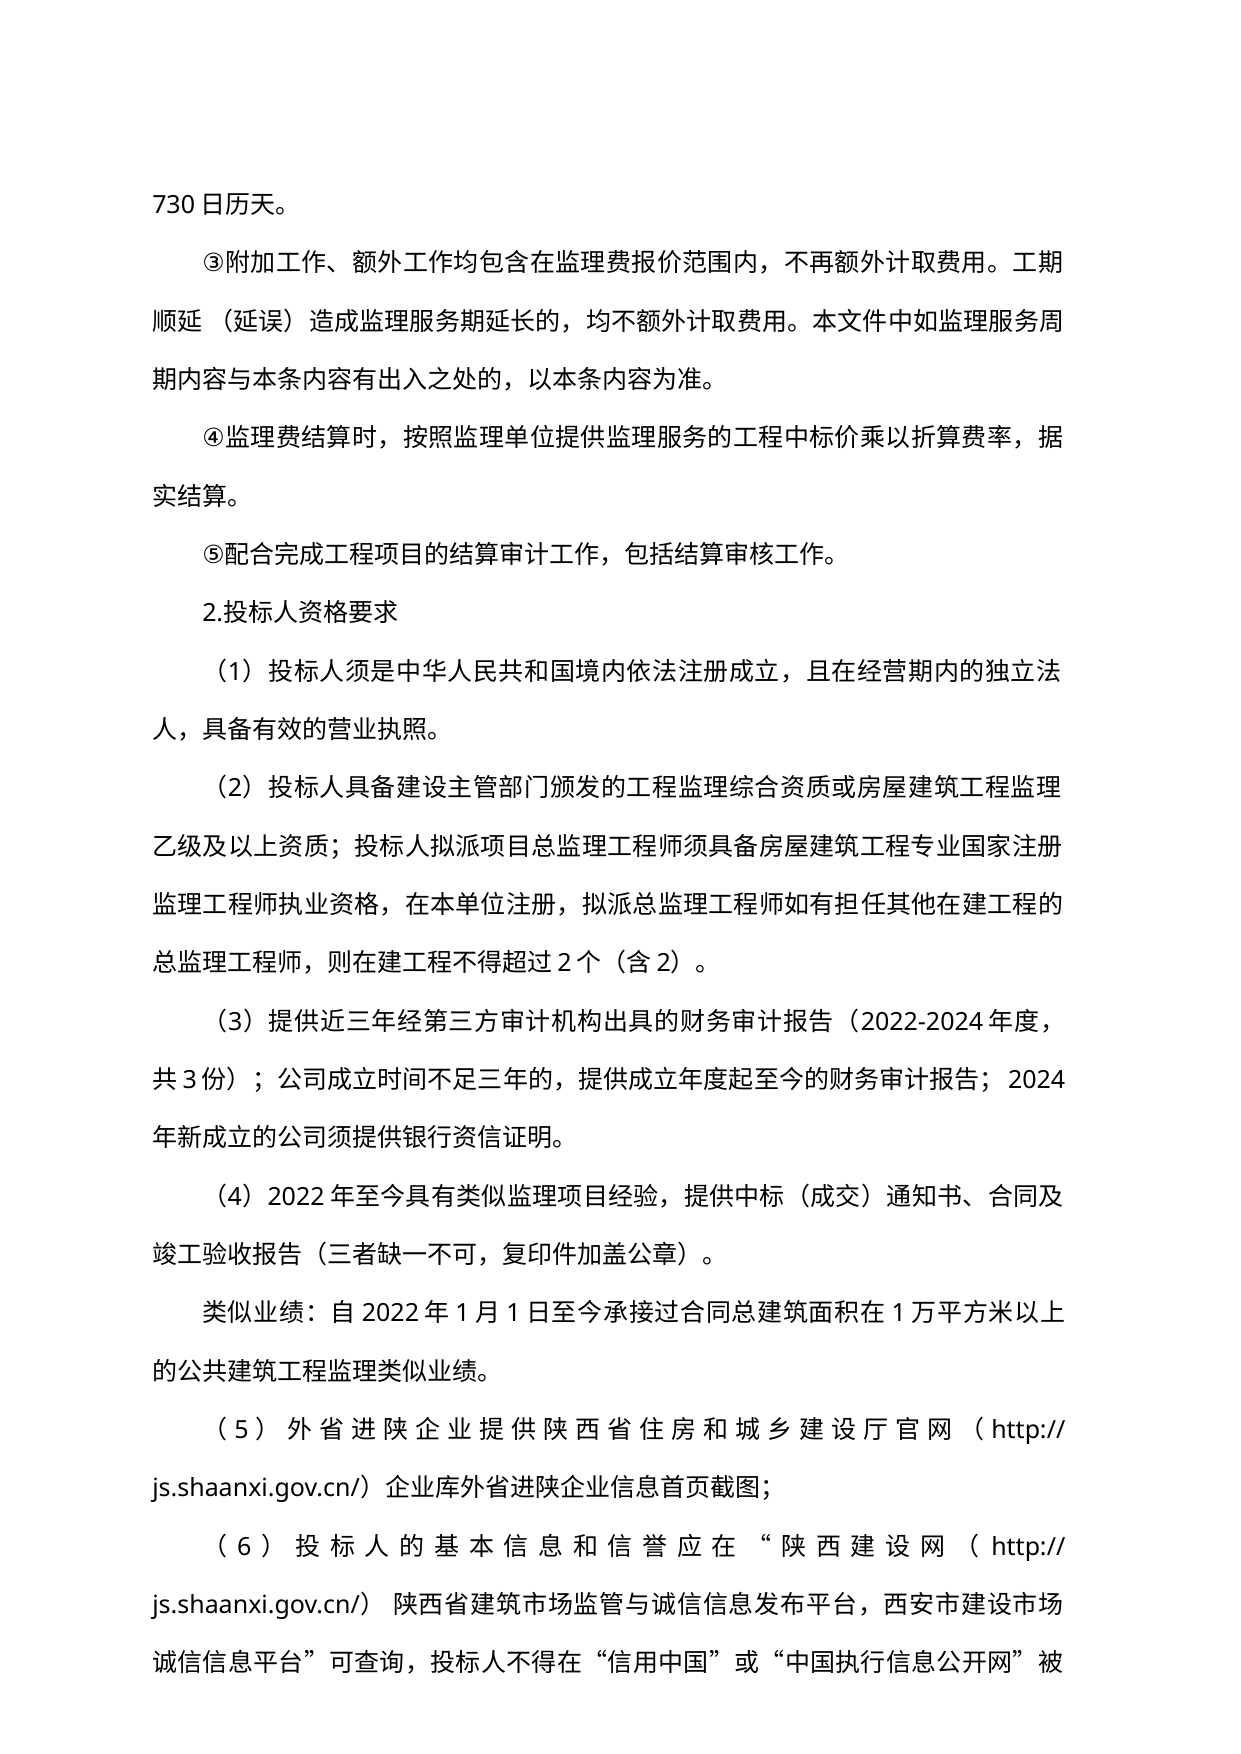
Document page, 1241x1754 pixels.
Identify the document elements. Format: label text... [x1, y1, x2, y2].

text ④监理费结算时，按照监理单位提供监理服务的工程中标价乘以折算费率，据实结算。 [152, 400, 1065, 517]
text ⑤配合完成工程项目的结算审计工作，包括结算审核工作。 [152, 517, 1065, 575]
text 2.投标人资格要求 [152, 575, 1065, 633]
text （1）投标人须是中华人民共和国境内依法注册成立，且在经营期内的独立法人，具备有效的营业执照。 [152, 633, 1065, 750]
text （5）外省进陕企业提供陕西省住房和城乡建设厅官网（http://js.shaanxi.gov.cn/）企业库外省进陕企业信息首页截图； [152, 1392, 1065, 1508]
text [152, 167, 1065, 225]
text （2）投标人具备建设主管部门颁发的工程监理综合资质或房屋建筑工程监理乙级及以上资质；投标人拟派项目总监理工程师须具备房屋建筑工程专业国家注册监理工程师执业资格，在本单位注册，拟派总监理工程师如有担任其他在建工程的总监理工程师，则在建工程不得超过2个（含2）。 [152, 750, 1065, 983]
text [152, 1508, 1065, 1683]
text 类似业绩：自2022年1月1日至今承接过合同总建筑面积在1万平方米以上的公共建筑工程监理类似业绩。 [152, 1275, 1065, 1392]
text （3）提供近三年经第三方审计机构出具的财务审计报告（2022-2024年度，共3份）；公司成立时间不足三年的，提供成立年度起至今的财务审计报告；2024年新成立的公司须提供银行资信证明。 [152, 983, 1065, 1158]
text （4）2022年至今具有类似监理项目经验，提供中标（成交）通知书、合同及竣工验收报告（三者缺一不可，复印件加盖公章）。 [152, 1158, 1065, 1275]
text ③附加工作、额外工作均包含在监理费报价范围内，不再额外计取费用。工期顺延 （延误）造成监理服务期延长的，均不额外计取费用。本文件中如监理服务周期内容与本条内容有出入之处的，以本条内容为准。 [152, 225, 1065, 400]
